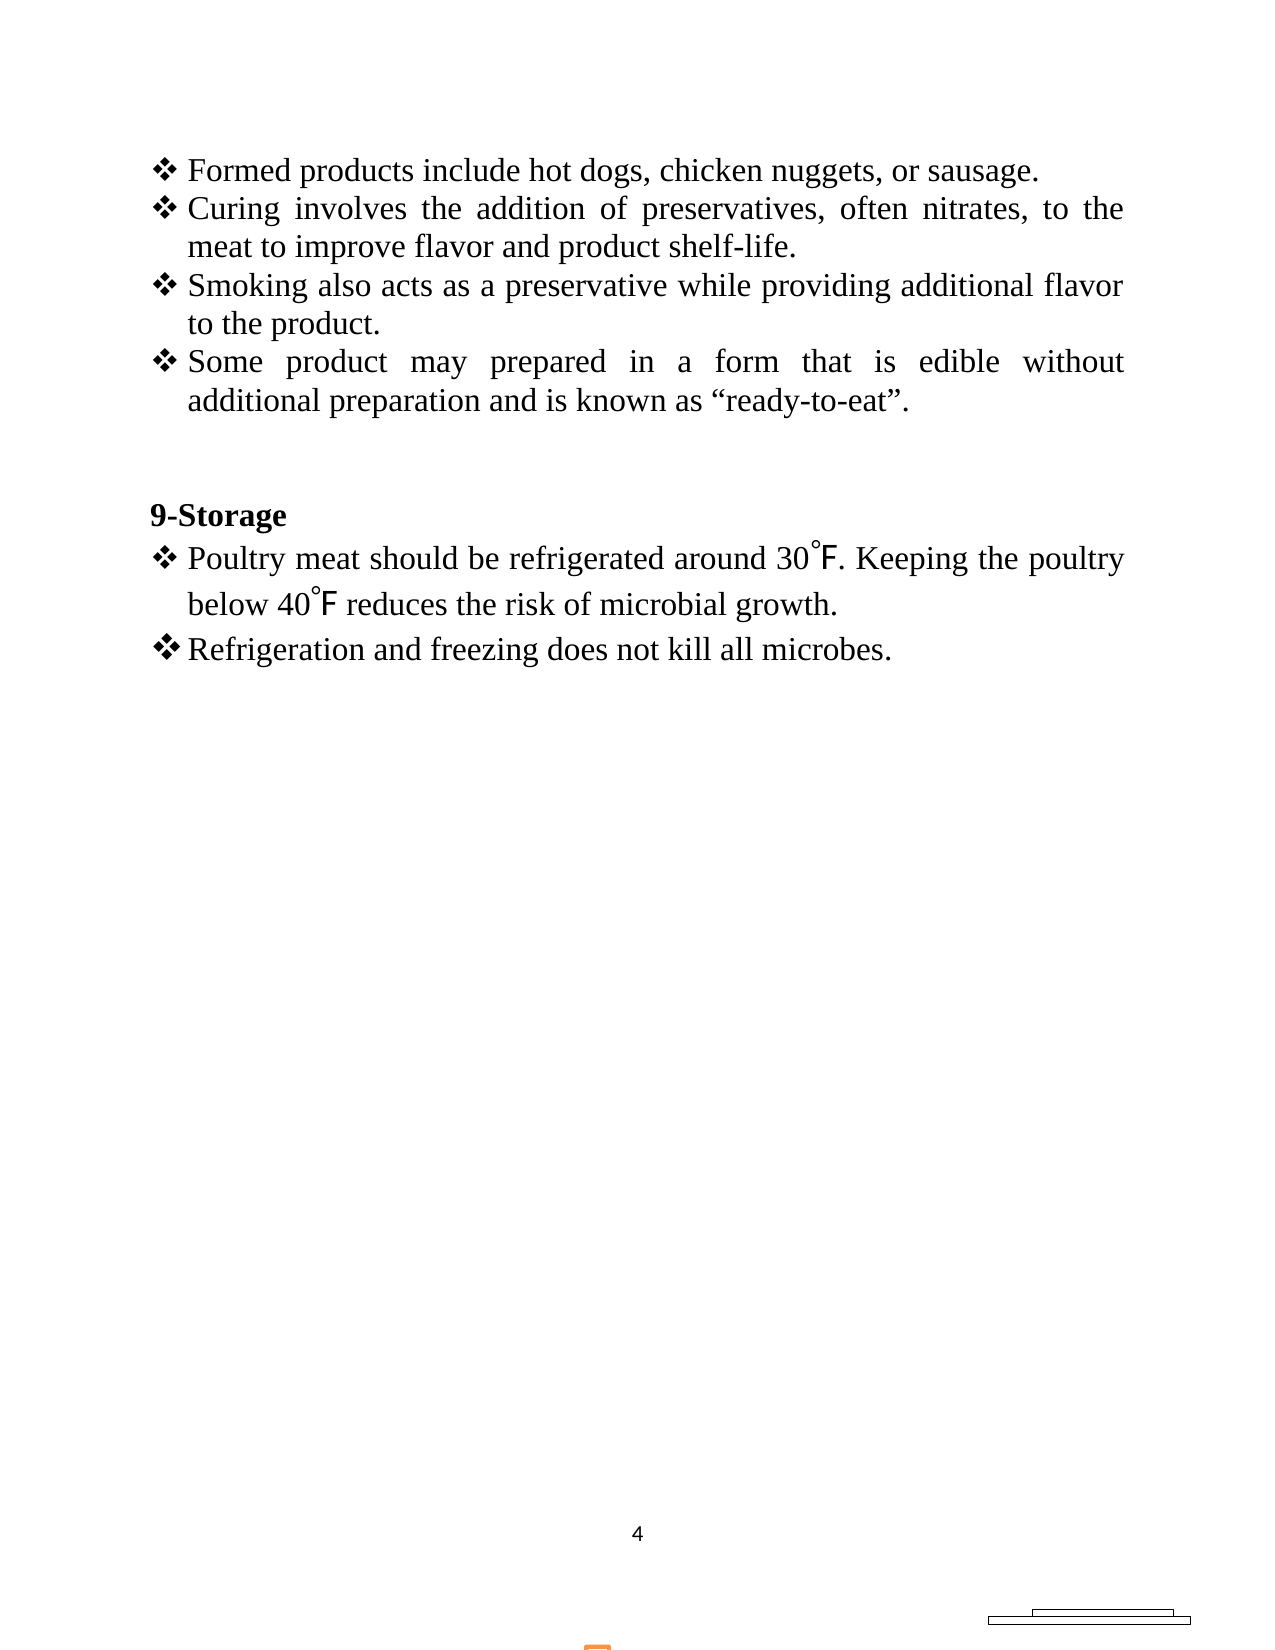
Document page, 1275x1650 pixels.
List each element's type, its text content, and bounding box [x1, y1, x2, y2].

list Refrigeration and freezing does not kill all microbes. [150, 625, 1125, 668]
text 9-Storage [150, 495, 1125, 533]
list Curing involves the addition of preservatives, often nitrates, to the meat to improve flavor and product shelf-life. [150, 188, 1125, 265]
list Some product may prepared in a form that is edible without additional preparation and is known as “ready-to-eat”. [150, 342, 1125, 418]
list Smoking also acts as a preservative while providing additional flavor to the product. [150, 265, 1125, 342]
list Formed products include hot dogs, chicken nuggets, or sausage. [150, 150, 1125, 188]
list Poultry meat should be refrigerated around 30F. Keeping the poultry below 40F reduces the risk of microbial growth. [150, 533, 1125, 625]
